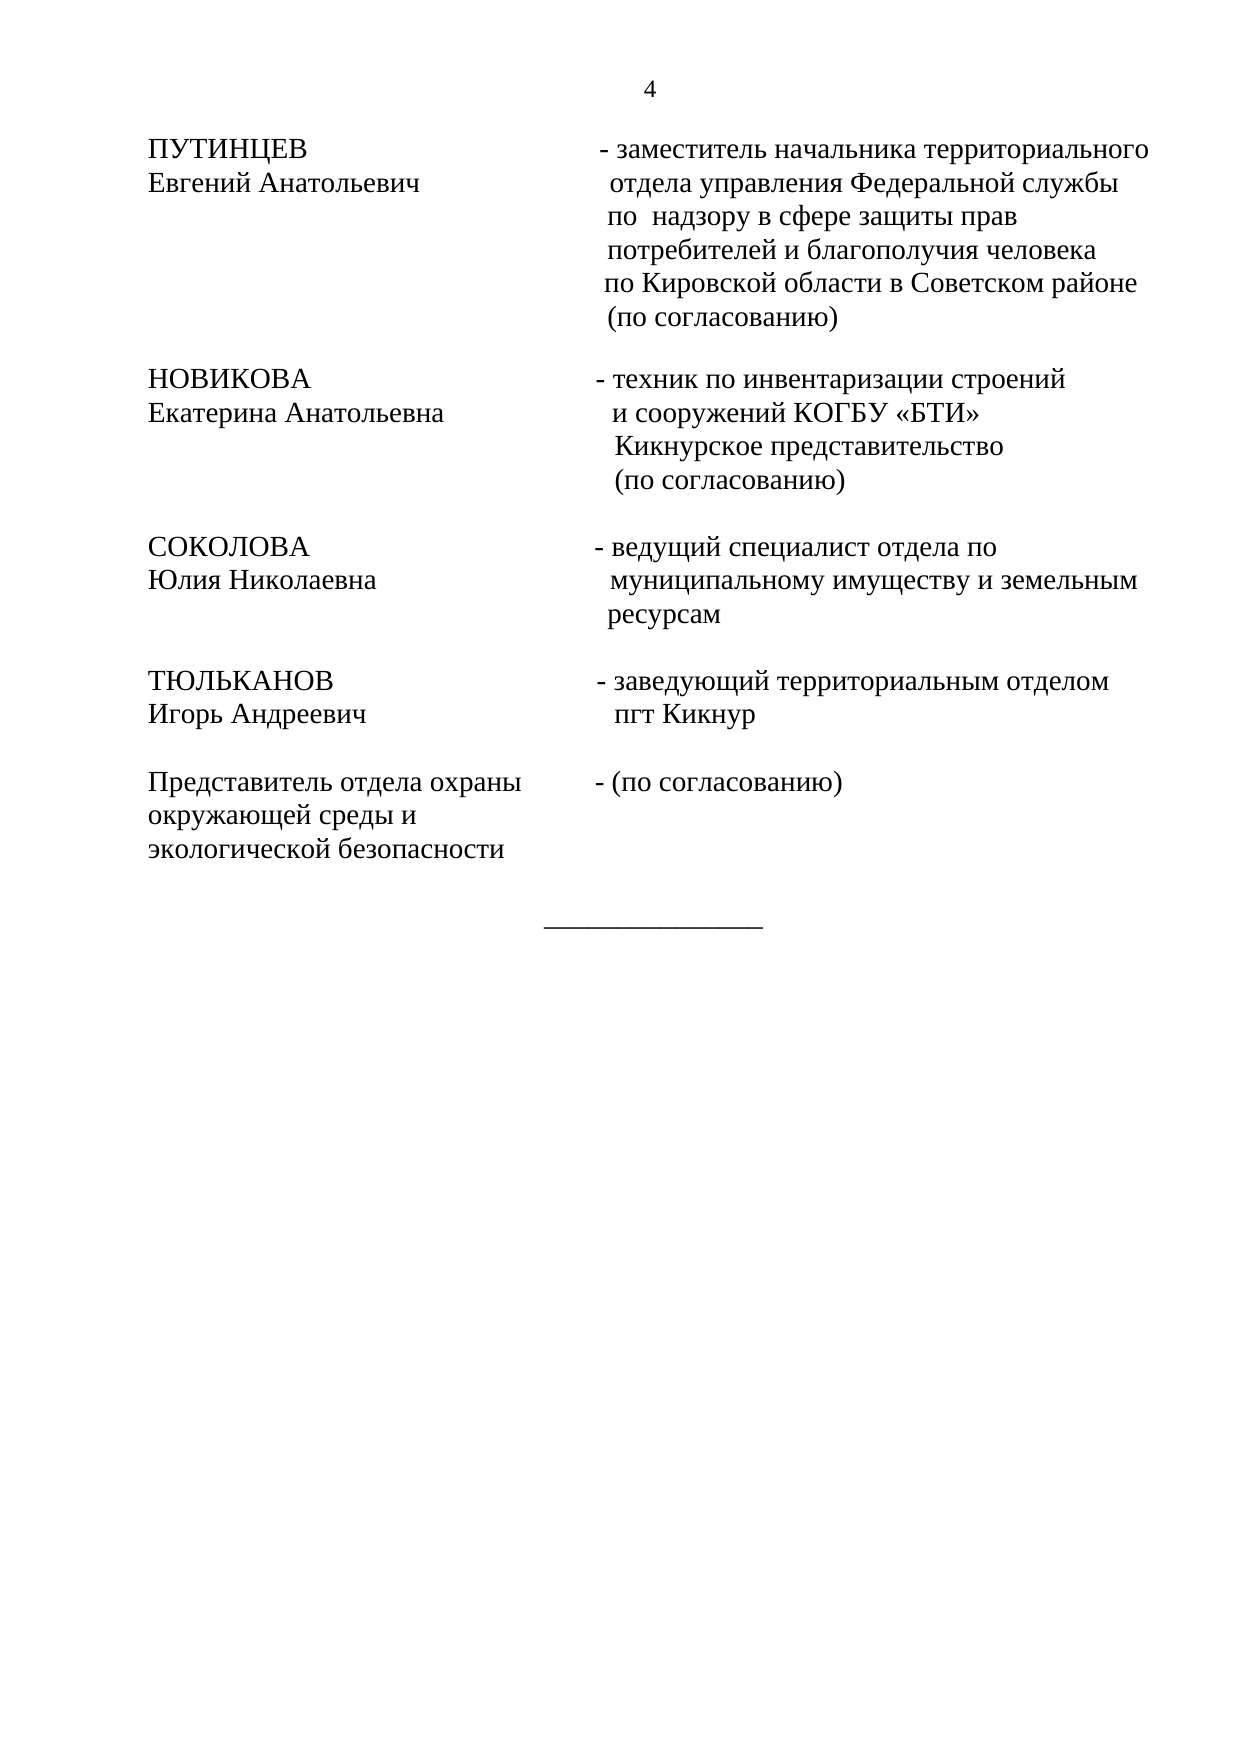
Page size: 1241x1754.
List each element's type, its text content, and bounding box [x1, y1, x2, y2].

text СОКОЛОВА - ведущий специалист отдела по [148, 529, 1152, 562]
text НОВИКОВА - техник по инвентаризации строений [148, 361, 1152, 395]
text Евгений Анатольевич отдела управления Федеральной службы [148, 165, 1152, 198]
text Кикнурское представительство [148, 428, 1152, 462]
text ТЮЛЬКАНОВ - заведующий территориальным отделом [148, 663, 1152, 697]
text Юлия Николаевна муниципальному имуществу и земельным [148, 562, 1152, 596]
text _______________ [148, 898, 1152, 931]
text потребителей и благополучия человека [148, 232, 1152, 265]
text ПУТИНЦЕВ - заместитель начальника территориального [148, 131, 1152, 165]
text окружающей среды и [148, 797, 1152, 831]
text (по согласованию) [148, 299, 1152, 332]
text по надзору в сфере защиты прав [148, 198, 1152, 232]
text Игорь Андреевич пгт Кикнур [148, 697, 1152, 730]
text по Кировской области в Советском районе [148, 265, 1152, 299]
text (по согласованию) [148, 462, 1152, 495]
text ресурсам [148, 596, 1152, 629]
text экологической безопасности [148, 831, 1152, 864]
text Представитель отдела охраны - (по согласованию) [148, 764, 1152, 797]
text Екатерина Анатольевна и сооружений КОГБУ «БТИ» [148, 395, 1152, 428]
